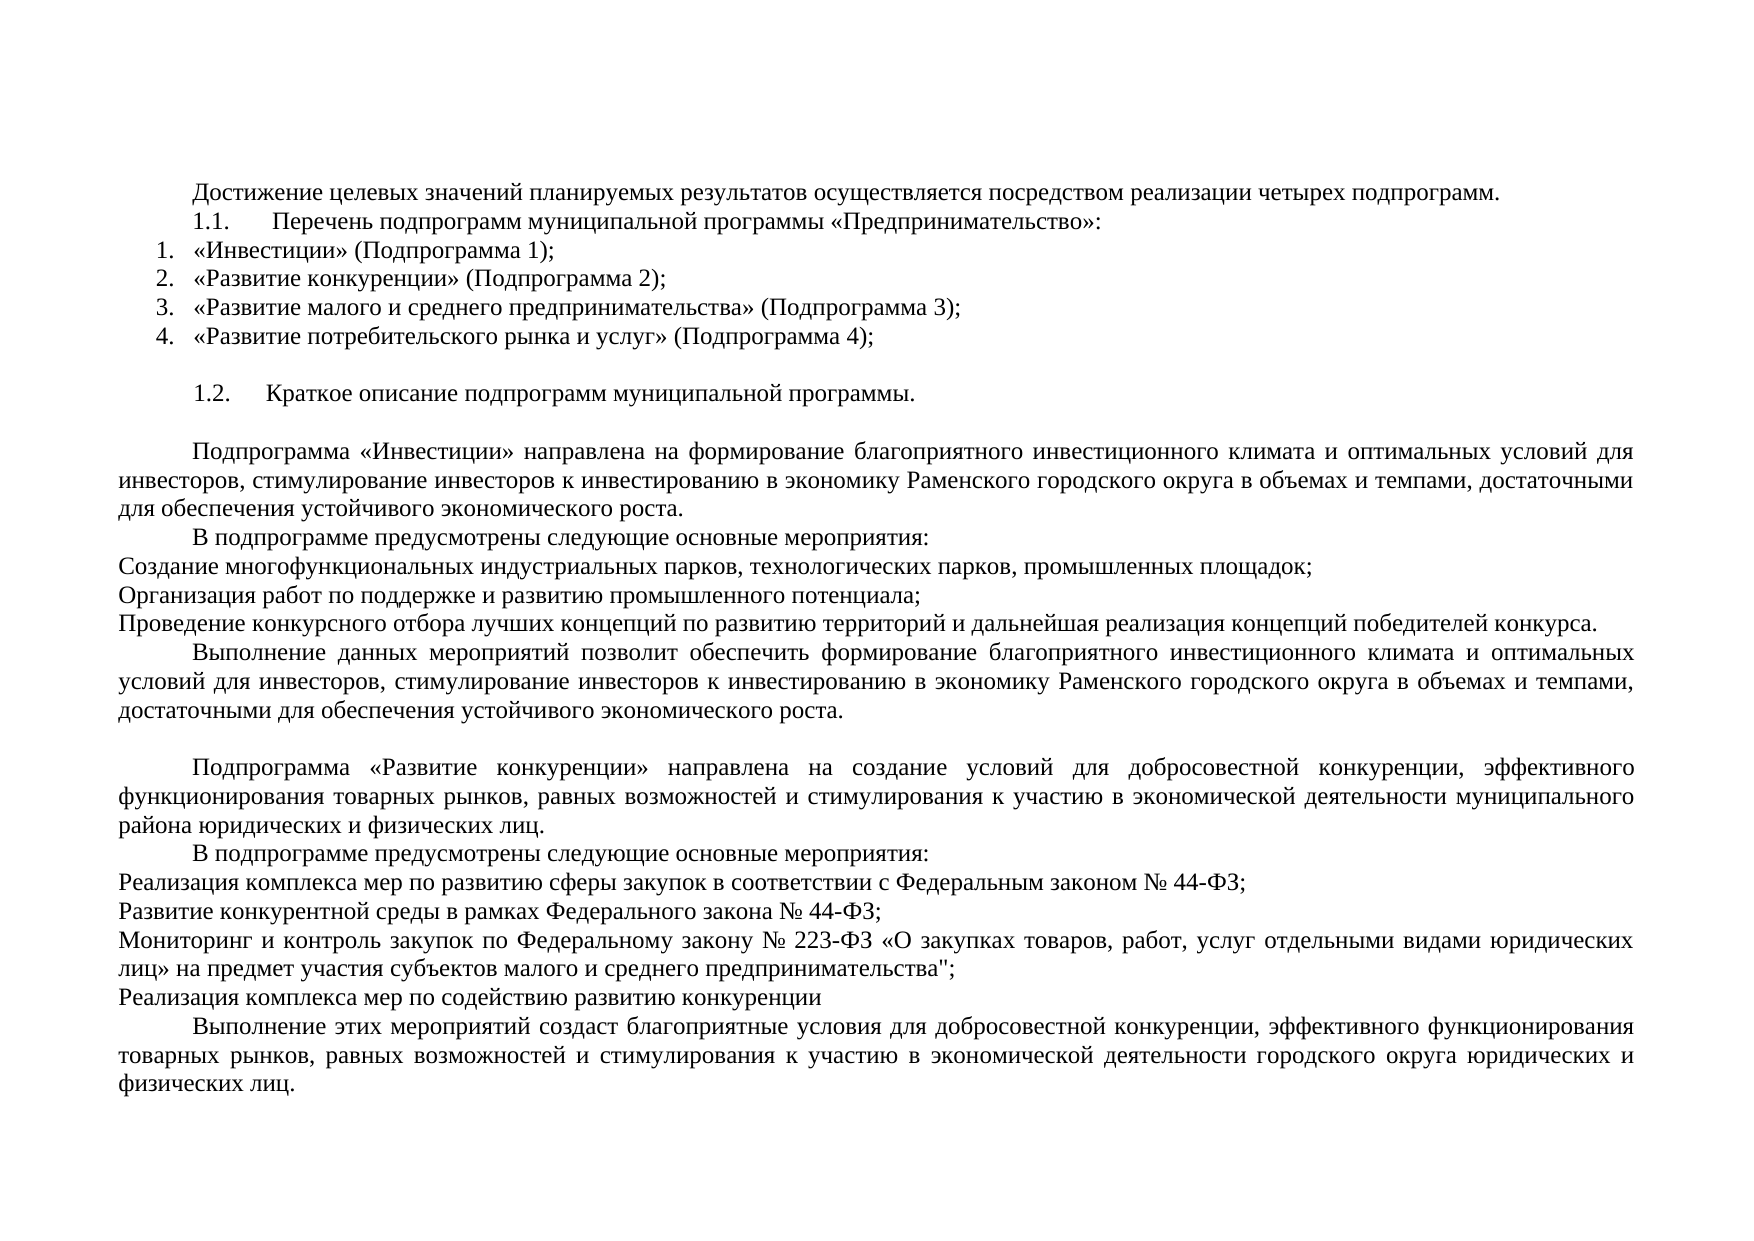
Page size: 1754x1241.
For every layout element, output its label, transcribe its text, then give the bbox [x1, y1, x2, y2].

text Мониторинг и контроль закупок по Федеральному закону № 223-ФЗ «О закупках товаров, работ, услуг отдельными видами юридических лиц» на предмет участия субъектов малого и среднего предпринимательства"; [118, 925, 1636, 982]
text Подпрограмма «Развитие конкуренции» направлена на создание условий для добросовестной конкуренции, эффективного функционирования товарных рынков, равных возможностей и стимулирования к участию в экономической деятельности муниципального района юридических и физических лиц. [118, 752, 1636, 838]
text Реализация комплекса мер по развитию сферы закупок в соответствии с Федеральным законом № 44-ФЗ; [118, 867, 1636, 896]
text Организация работ по поддержке и развитию промышленного потенциала; [118, 580, 1636, 608]
list «Развитие конкуренции» (Подпрограмма 2); [156, 263, 1636, 292]
text Подпрограмма «Инвестиции» направлена на формирование благоприятного инвестиционного климата и оптимальных условий для инвесторов, стимулирование инвесторов к инвестированию в экономику Раменского городского округа в объемах и темпами, достаточными для обеспечения устойчивого экономического роста. [118, 436, 1636, 522]
text Выполнение данных мероприятий позволит обеспечить формирование благоприятного инвестиционного климата и оптимальных условий для инвесторов, стимулирование инвесторов к инвестированию в экономику Раменского городского округа в объемах и темпами, достаточными для обеспечения устойчивого экономического роста. [118, 637, 1636, 723]
list Краткое описание подпрограмм муниципальной программы. [193, 378, 1636, 407]
text В подпрограмме предусмотрены следующие основные мероприятия: [118, 522, 1636, 551]
text В подпрограмме предусмотрены следующие основные мероприятия: [118, 838, 1636, 867]
list «Инвестиции» (Подпрограмма 1); [156, 235, 1636, 263]
text Реализация комплекса мер по содействию развитию конкуренции [118, 982, 1636, 1011]
text Достижение целевых значений планируемых результатов осуществляется посредством реализации четырех подпрограмм. [118, 177, 1636, 206]
list Перечень подпрограмм муниципальной программы «Предпринимательство»: [192, 206, 1636, 235]
text Развитие конкурентной среды в рамках Федерального закона № 44-ФЗ; [118, 896, 1636, 925]
list «Развитие потребительского рынка и услуг» (Подпрограмма 4); [156, 321, 1636, 350]
text Создание многофункциональных индустриальных парков, технологических парков, промышленных площадок; [118, 551, 1636, 580]
list «Развитие малого и среднего предпринимательства» (Подпрограмма 3); [156, 292, 1636, 321]
text Проведение конкурсного отбора лучших концепций по развитию территорий и дальнейшая реализация концепций победителей конкурса. [118, 608, 1636, 637]
text Выполнение этих мероприятий создаст благоприятные условия для добросовестной конкуренции, эффективного функционирования товарных рынков, равных возможностей и стимулирования к участию в экономической деятельности городского округа юридических и физических лиц. [118, 1011, 1636, 1097]
